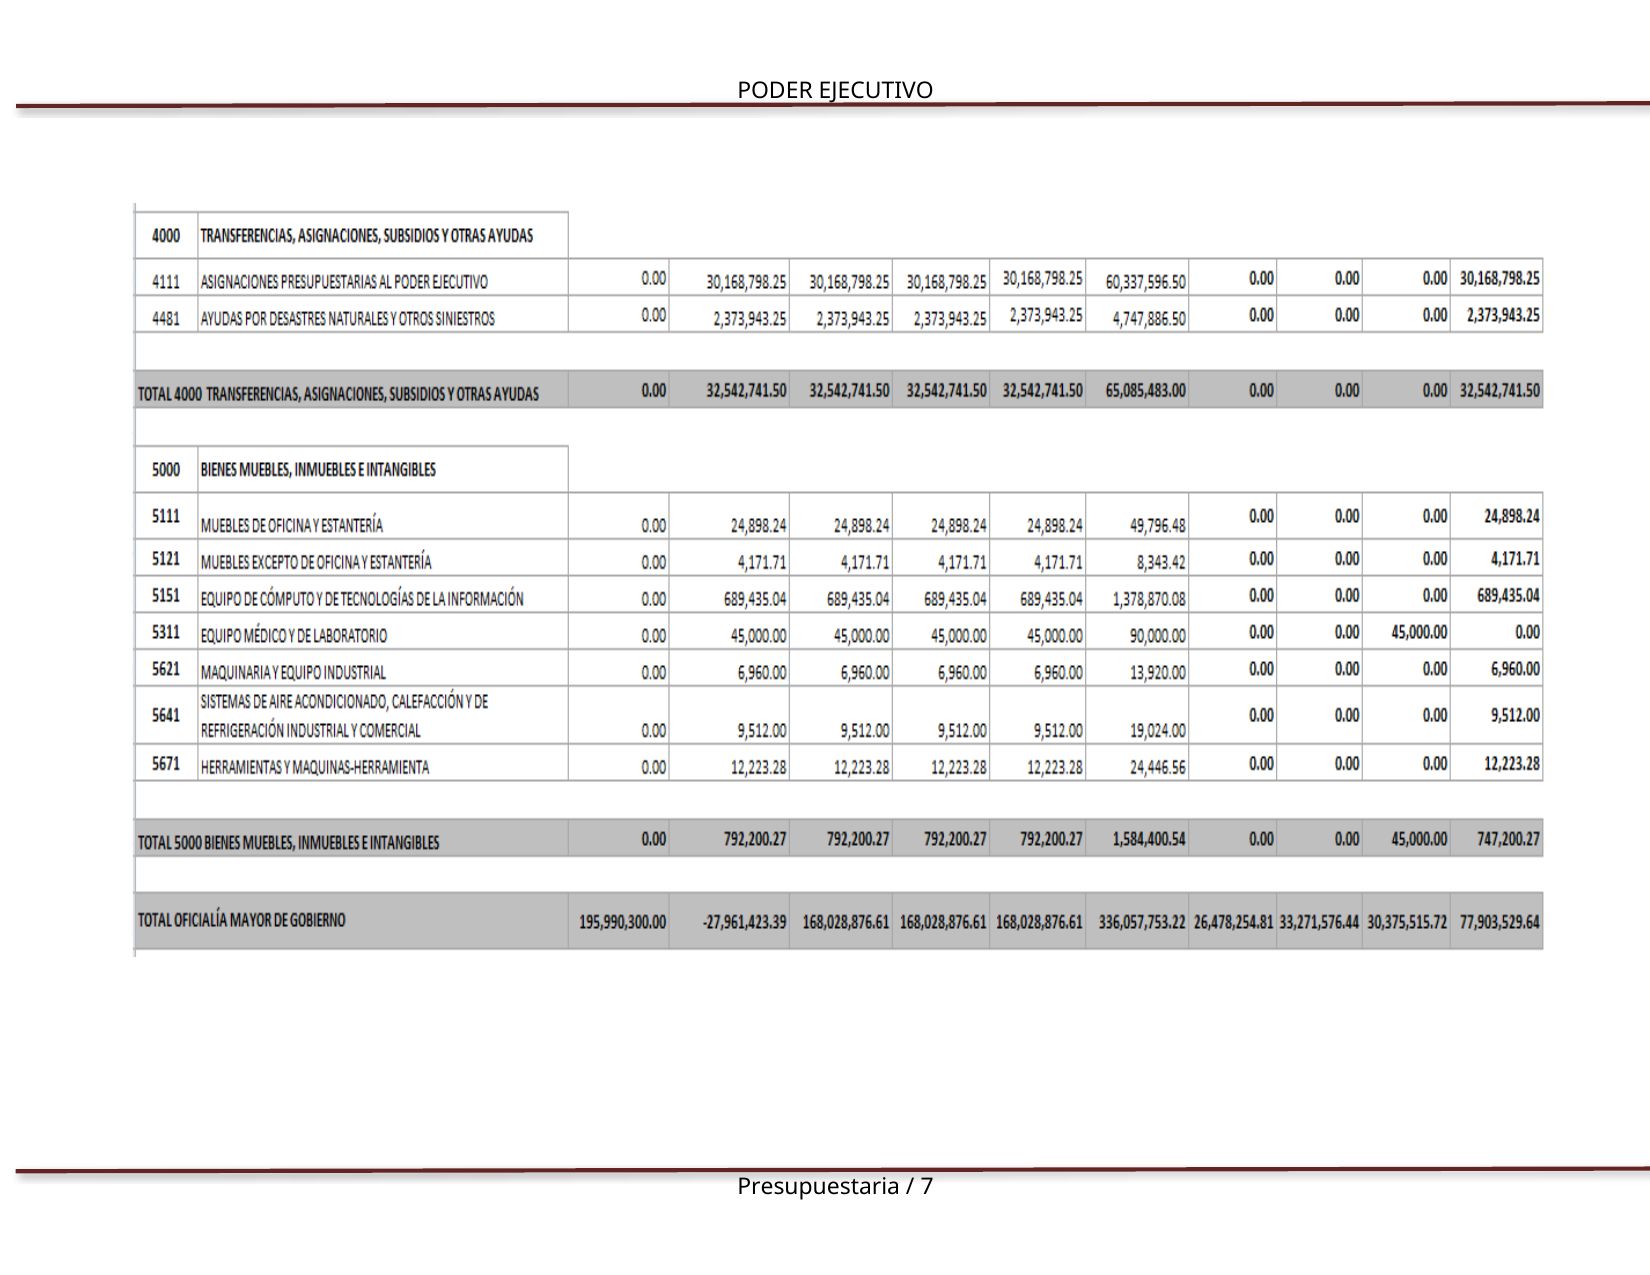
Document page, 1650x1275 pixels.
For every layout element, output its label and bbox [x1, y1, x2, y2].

picture [132, 203, 1550, 957]
